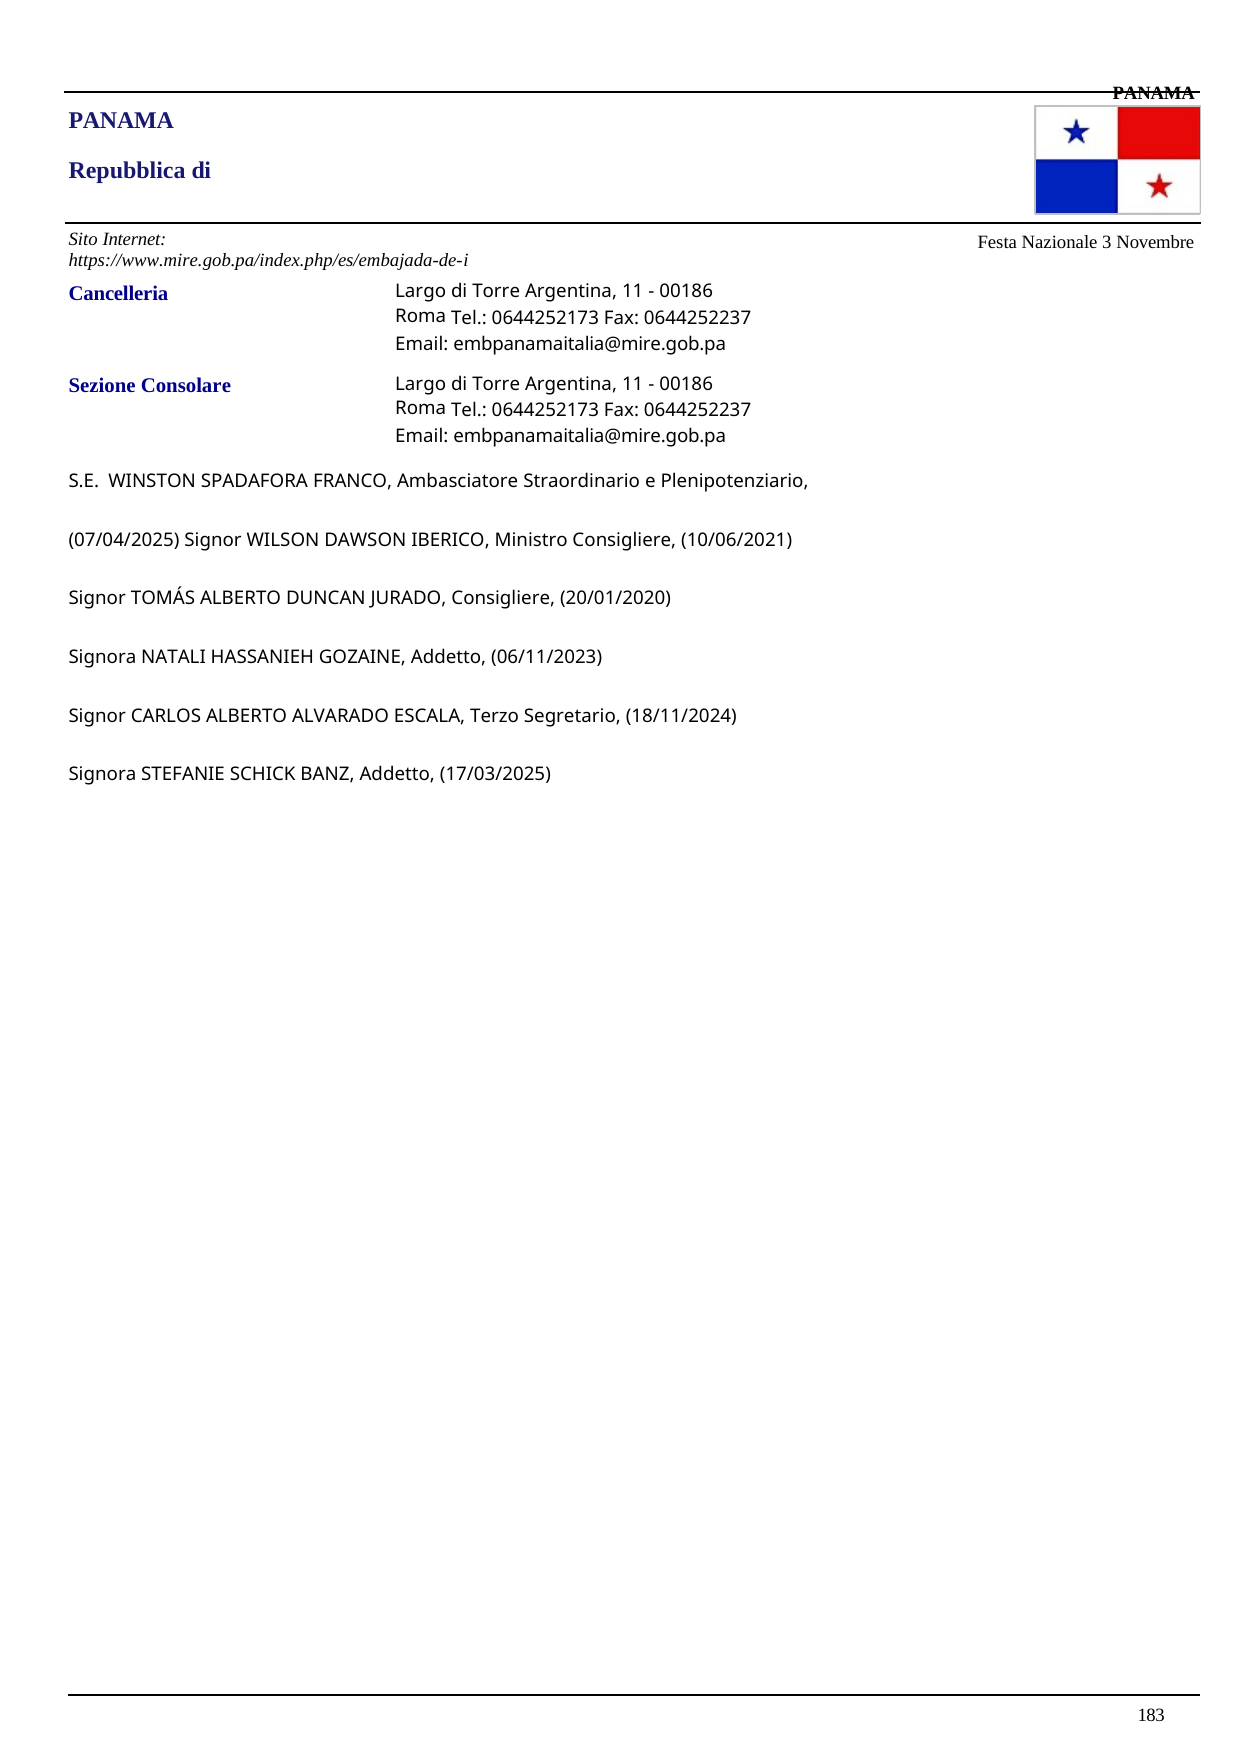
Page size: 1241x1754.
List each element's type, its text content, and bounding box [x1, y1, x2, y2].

text Cancelleria Largo di Torre Argentina, 11 - 00186 Roma Tel.: 0644252173 Fax: 0644252237 [68, 281, 753, 330]
text https://www.mire.gob.pa/index.php/es/embajada-de-i [68, 250, 920, 271]
text Email: embpanamaitalia@mire.gob.pa [395, 330, 920, 356]
subtitle Repubblica di [68, 156, 216, 184]
text PANAMA [1112, 82, 1211, 104]
text Signor CARLOS ALBERTO ALVARADO ESCALA, Terzo Segretario, (18/11/2024) Signora STEFANIE SCHICK BANZ, Addetto, (17/03/2025) [68, 702, 753, 786]
text Sezione Consolare Largo di Torre Argentina, 11 - 00186 Roma Tel.: 0644252173 Fax: 0644252237 [68, 373, 753, 422]
text Festa Nazionale 3 Novembre [977, 231, 1211, 253]
picture [1036, 107, 1200, 213]
text S.E. WINSTON SPADAFORA FRANCO, Ambasciatore Straordinario e Plenipotenziario, (07/04/2025) Signor WILSON DAWSON IBERICO, Ministro Consigliere, (10/06/2021) [68, 467, 920, 552]
text Sito Internet: [68, 229, 920, 250]
text Email: embpanamaitalia@mire.gob.pa [395, 422, 920, 448]
subtitle PANAMA [68, 106, 216, 134]
text Signor TOMÁS ALBERTO DUNCAN JURADO, Consigliere, (20/01/2020) Signora NATALI HASSANIEH GOZAINE, Addetto, (06/11/2023) [68, 585, 734, 669]
